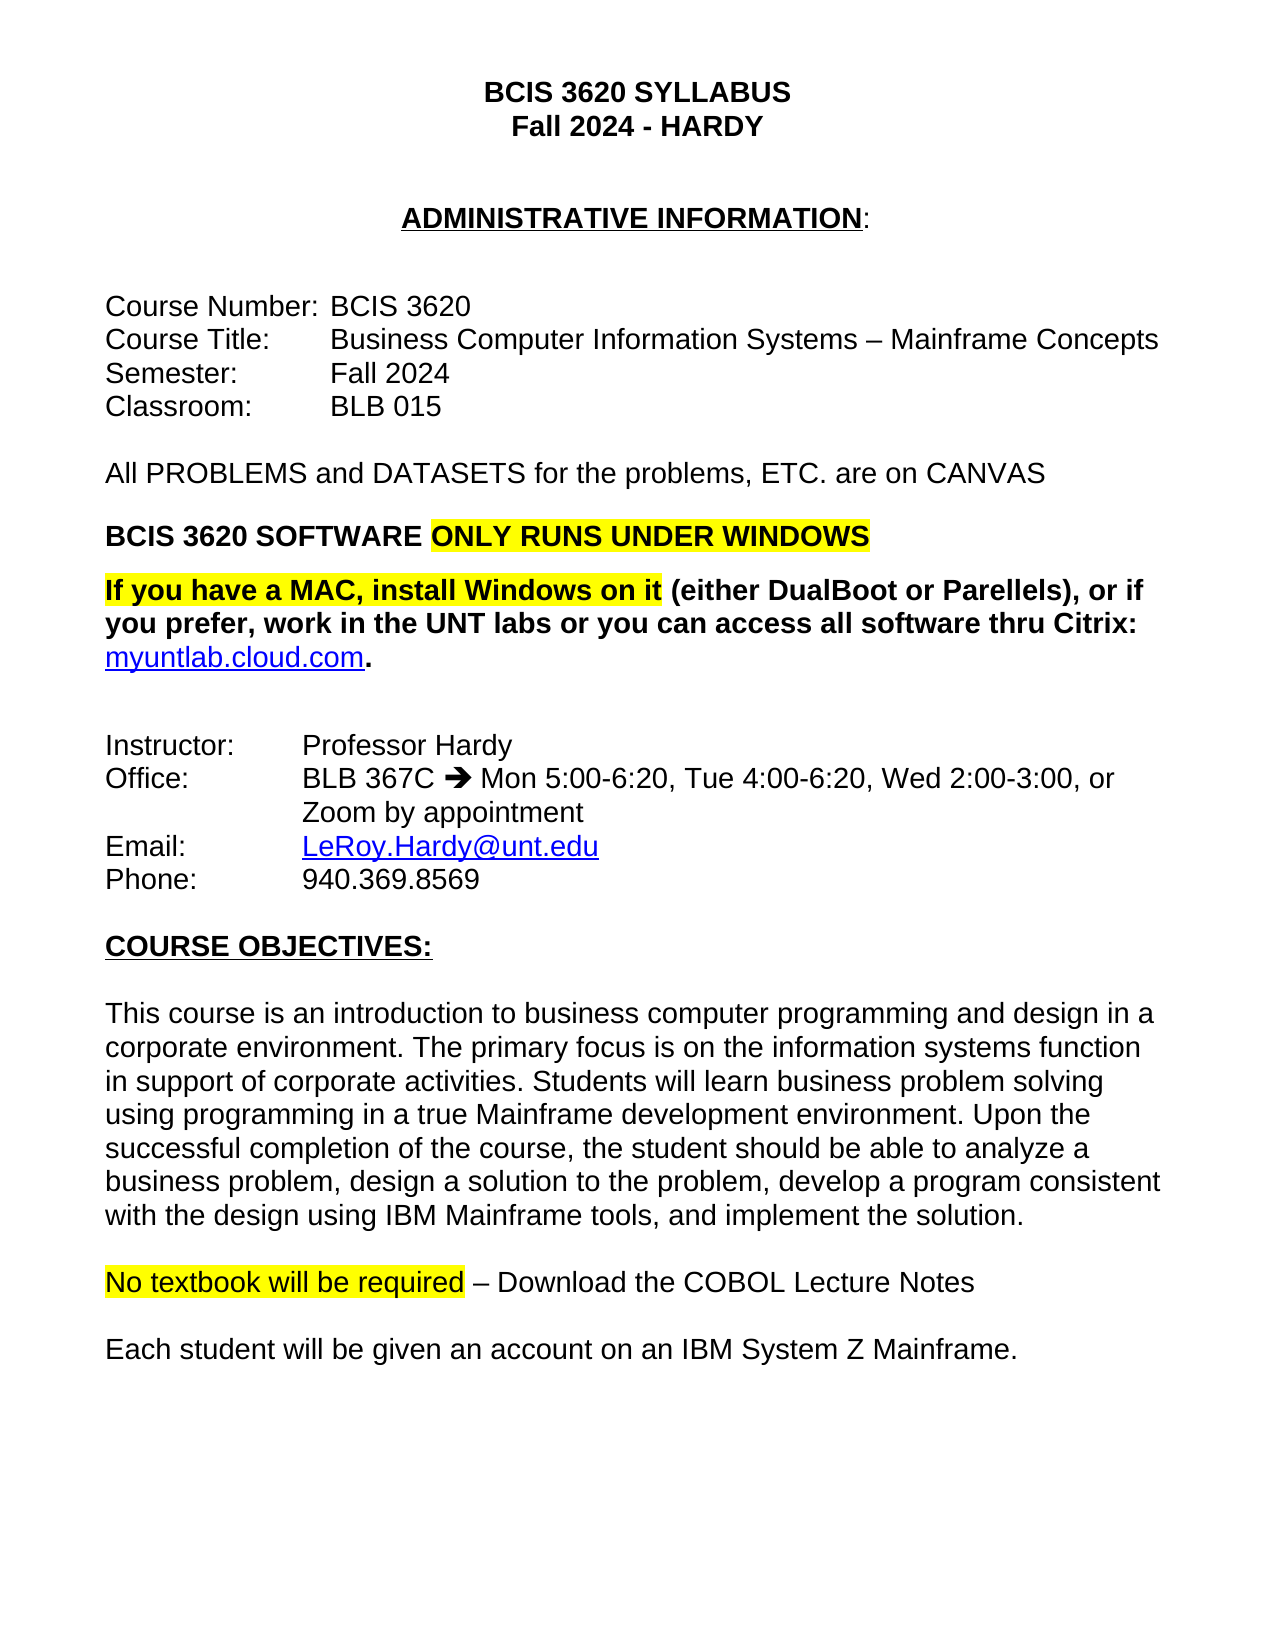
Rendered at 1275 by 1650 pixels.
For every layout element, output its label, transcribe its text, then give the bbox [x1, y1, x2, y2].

text All PROBLEMS and DATASETS for the problems, ETC. are on CANVAS [105, 456, 1166, 490]
text This course is an introduction to business computer programming and design in a corporate environment. The primary focus is on the information systems function in support of corporate activities. Students will learn business problem solving using programming in a true Mainframe development environment. Upon the successful completion of the course, the student should be able to analyze a business problem, design a solution to the problem, develop a program consistent with the design using IBM Mainframe tools, and implement the solution. [105, 996, 1166, 1231]
text If you have a MAC, install Windows on it (either DualBoot or Parellels), or if you prefer, work in the UNT labs or you can access all software thru Citrix: myuntlab.cloud.com. [105, 573, 1166, 673]
text Classroom: BLB 015 [105, 389, 1166, 423]
text Course Number: BCIS 3620 [105, 288, 1166, 322]
text No textbook will be required – Download the COBOL Lecture Notes [465, 1265, 1166, 1298]
text BCIS 3620 SOFTWARE ONLY RUNS UNDER WINDOWS [105, 518, 1166, 552]
text Course Title: Business Computer Information Systems – Mainframe Concepts [105, 322, 1166, 356]
text Each student will be given an account on an IBM System Z Mainframe. [105, 1332, 1166, 1365]
text ADMINISTRATIVE INFORMATION: [105, 167, 1166, 234]
text Office: BLB 367C Mon 5:00-6:20, Tue 4:00-6:20, Wed 2:00-3:00, or Zoom by appointment [105, 761, 1166, 829]
text COURSE OBJECTIVES: [105, 929, 1166, 963]
text Phone: 940.369.8569 [105, 862, 1166, 896]
text Instructor: Professor Hardy [105, 728, 1166, 761]
text Semester: Fall 2024 [105, 356, 1166, 389]
text Email: LeRoy.Hardy@unt.edu [105, 829, 1166, 862]
